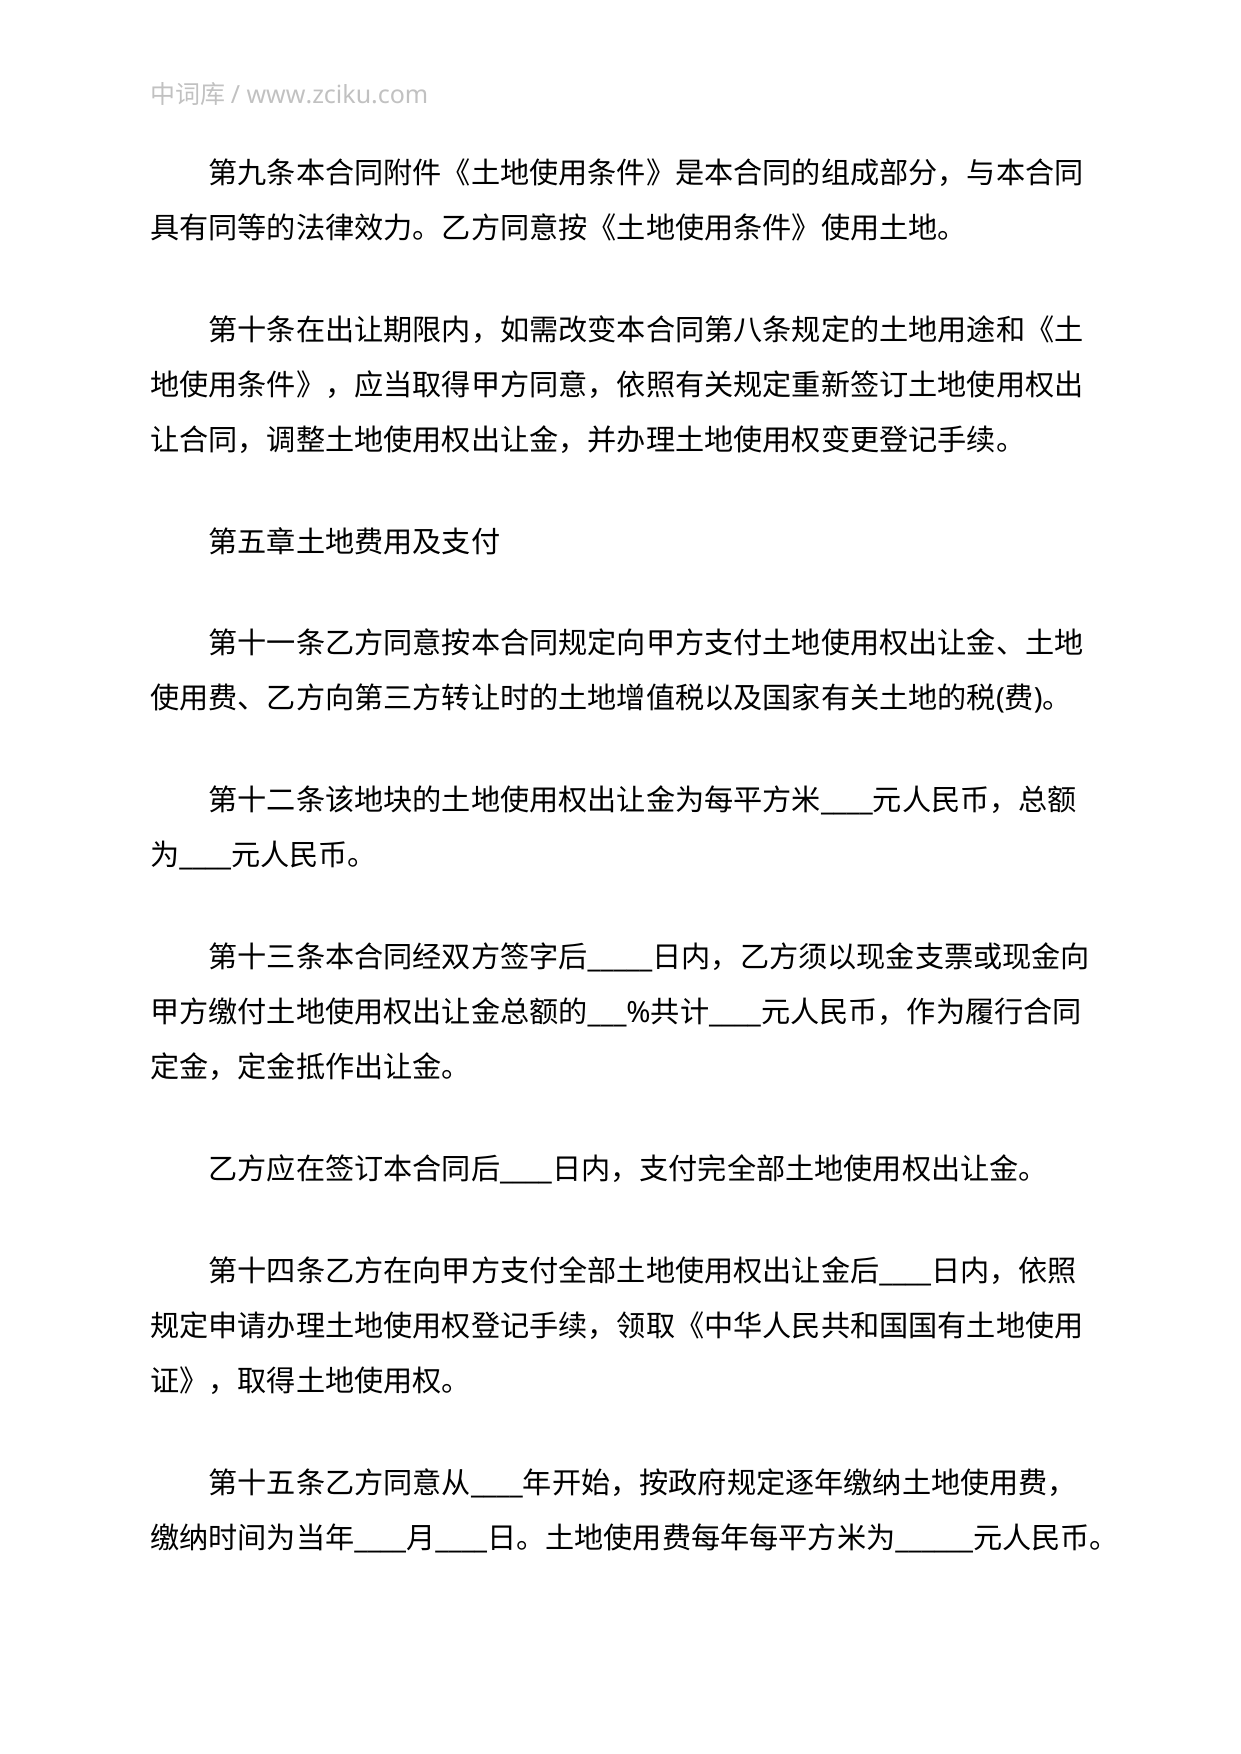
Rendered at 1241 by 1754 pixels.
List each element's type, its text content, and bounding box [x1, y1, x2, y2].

text 第十一条乙方同意按本合同规定向甲方支付土地使用权出让金、土地使用费、乙方向第三方转让时的土地增值税以及国家有关土地的税(费)。 [150, 620, 1090, 717]
text 第十四条乙方在向甲方支付全部土地使用权出让金后____日内，依照规定申请办理土地使用权登记手续，领取《中华人民共和国国有土地使用证》，取得土地使用权。 [150, 1248, 1090, 1400]
text 第十二条该地块的土地使用权出让金为每平方米____元人民币，总额为____元人民币。 [150, 777, 1090, 874]
text 第十条在出让期限内，如需改变本合同第八条规定的土地用途和《土地使用条件》，应当取得甲方同意，依照有关规定重新签订土地使用权出让合同，调整土地使用权出让金，并办理土地使用权变更登记手续。 [150, 307, 1090, 459]
text 第五章土地费用及支付 [150, 518, 1090, 561]
text 第九条本合同附件《土地使用条件》是本合同的组成部分，与本合同具有同等的法律效力。乙方同意按《土地使用条件》使用土地。 [150, 150, 1090, 247]
text 第十五条乙方同意从____年开始，按政府规定逐年缴纳土地使用费，缴纳时间为当年____月____日。土地使用费每年每平方米为______元人民币。 [150, 1459, 1090, 1557]
text 第十三条本合同经双方签字后_____日内，乙方须以现金支票或现金向甲方缴付土地使用权出让金总额的___%共计____元人民币，作为履行合同定金，定金抵作出让金。 [150, 934, 1090, 1086]
text 乙方应在签订本合同后____日内，支付完全部土地使用权出让金。 [150, 1146, 1090, 1188]
